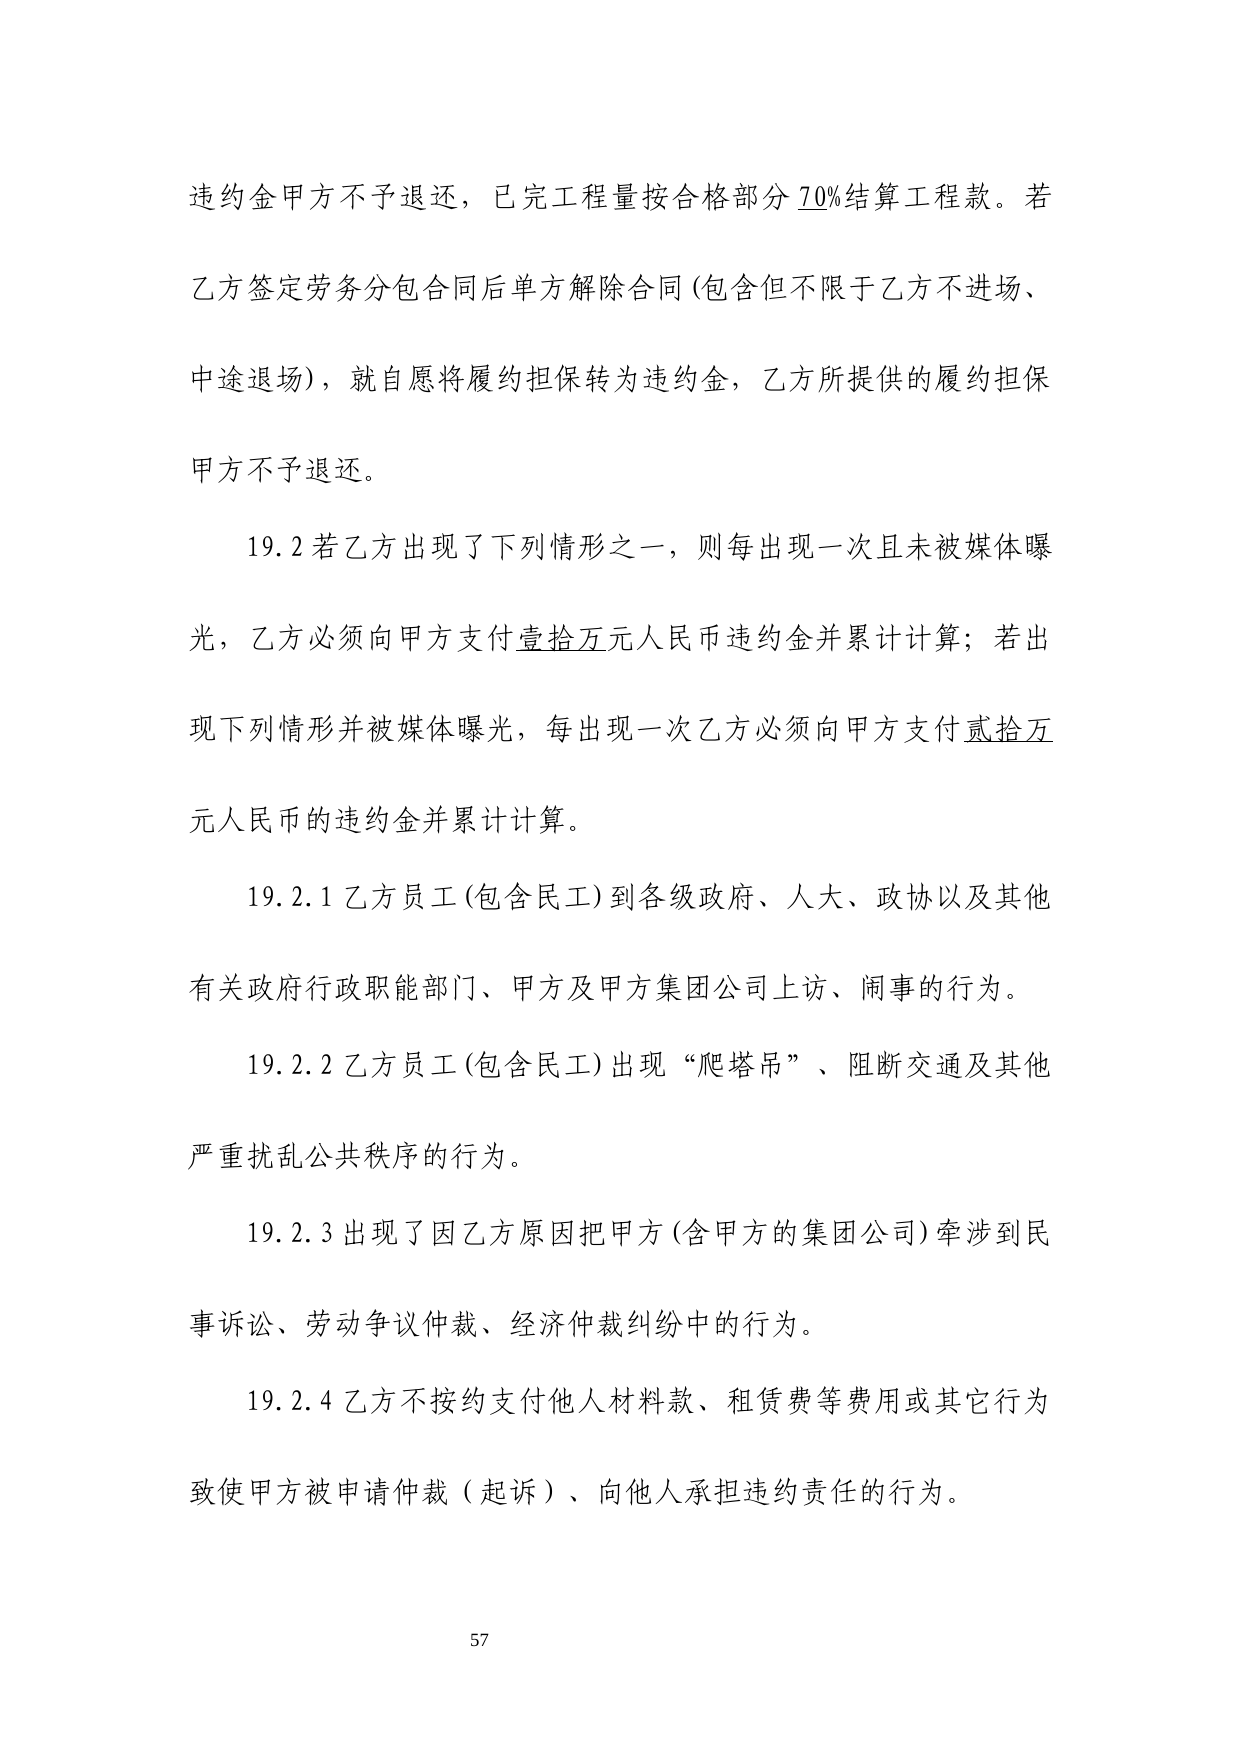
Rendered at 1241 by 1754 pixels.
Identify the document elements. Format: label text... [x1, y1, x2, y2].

text 19.2若乙方出现了下列情形之一，则每出现一次且未被媒体曝光，乙方必须向甲方支付壹拾万元人民币违约金并累计计算；若出现下列情形并被媒体曝光，每出现一次乙方必须向甲方支付贰拾万元人民币的违约金并累计计算。 [187, 514, 1053, 848]
text 19.2.1乙方员工(包含民工)到各级政府、人大、政协以及其他有关政府行政职能部门、甲方及甲方集团公司上访、闹事的行为。 [187, 864, 1053, 1016]
text 19.2.2乙方员工(包含民工)出现“爬塔吊”、阻断交通及其他严重扰乱公共秩序的行为。 [187, 1033, 1053, 1184]
text 19.2.4乙方不按约支付他人材料款、租赁费等费用或其它行为致使甲方被申请仲裁（起诉）、向他人承担违约责任的行为。 [187, 1369, 1053, 1521]
text 19.2.3出现了因乙方原因把甲方(含甲方的集团公司)牵涉到民事诉讼、劳动争议仲裁、经济仲裁纠纷中的行为。 [187, 1201, 1053, 1352]
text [187, 164, 1053, 498]
